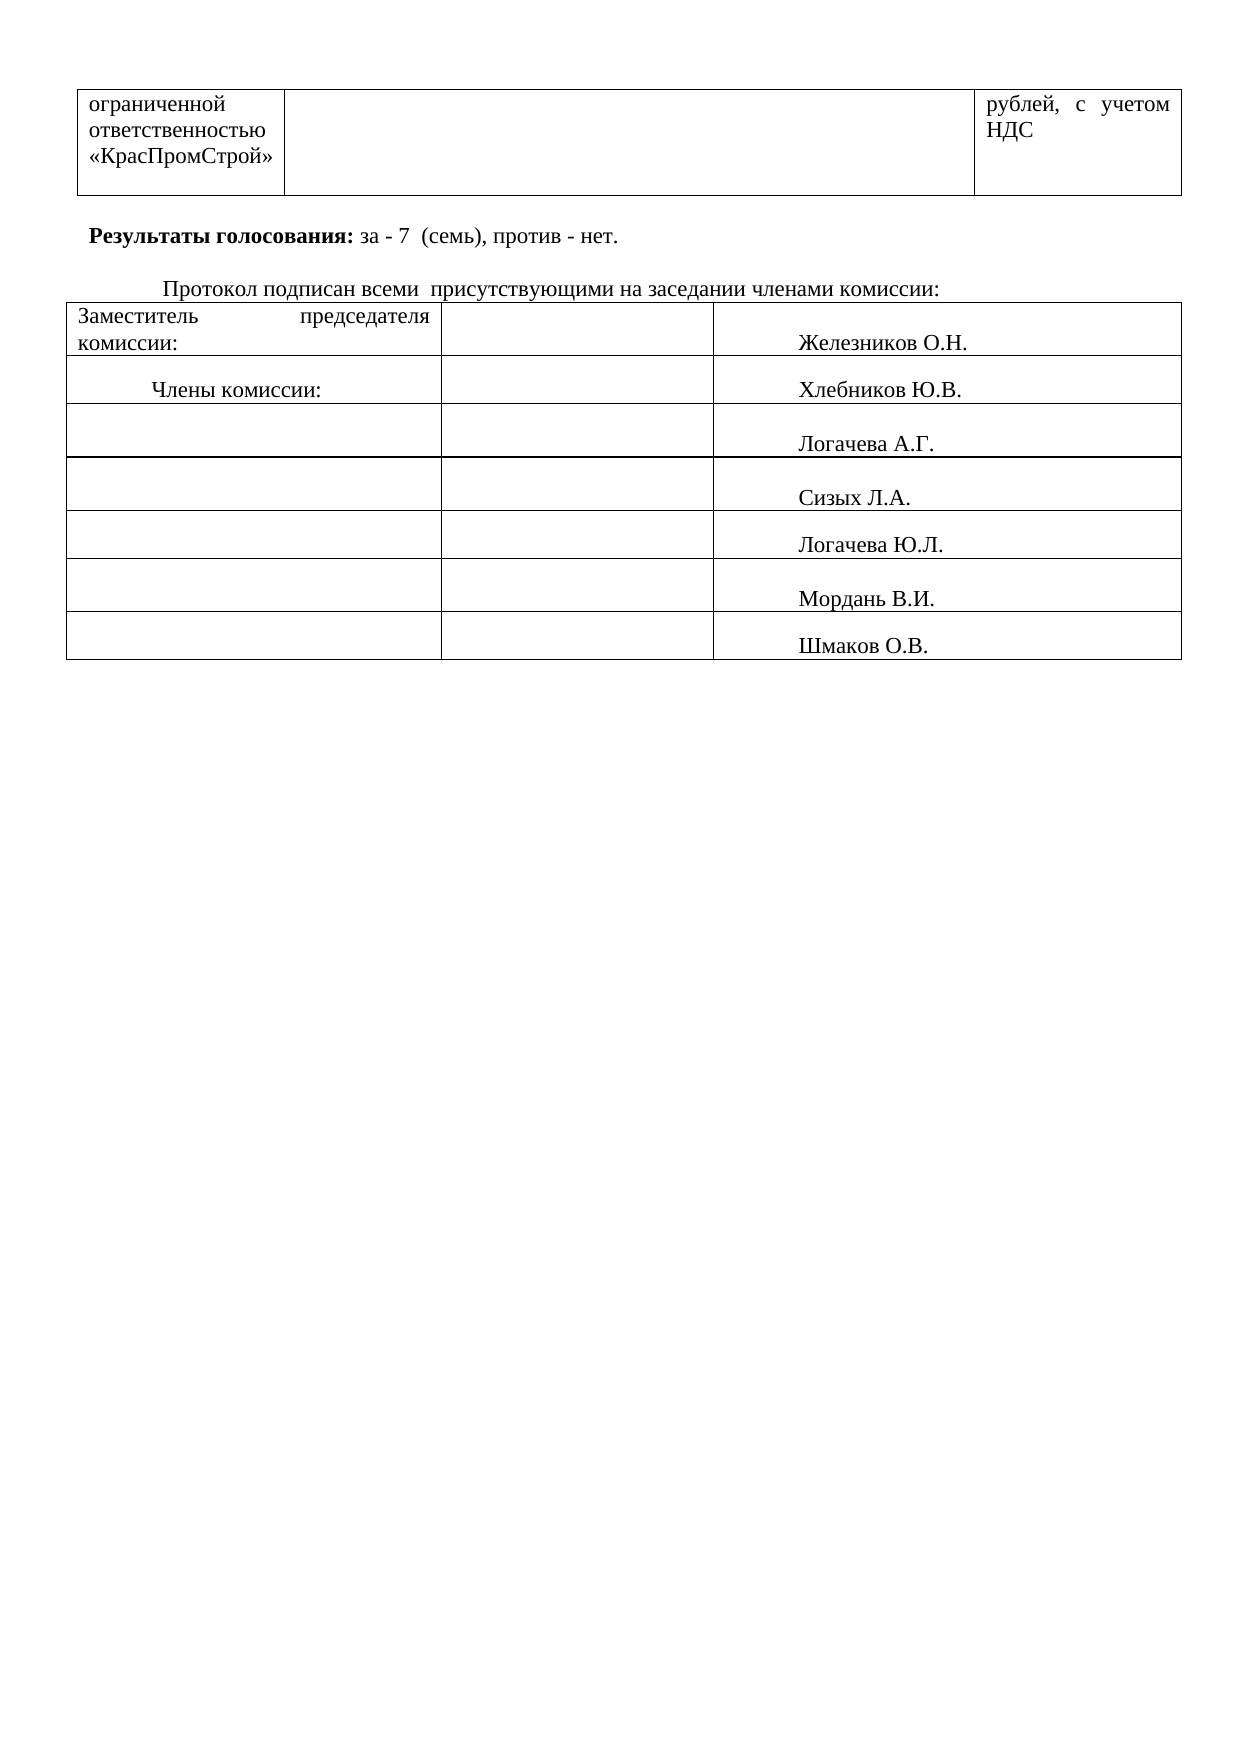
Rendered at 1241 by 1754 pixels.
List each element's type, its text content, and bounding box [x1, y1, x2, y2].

table_cell [67, 404, 441, 456]
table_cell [975, 90, 1181, 195]
table_header Железников О.Н. [714, 303, 1181, 355]
table_cell [67, 458, 441, 510]
table_header [442, 303, 713, 355]
table_cell [67, 511, 441, 557]
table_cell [78, 90, 284, 195]
table_cell Члены комиссии: [67, 356, 441, 403]
text Протокол подписан всеми присутствующими на заседании членами комиссии: [89, 275, 1152, 302]
table_cell [442, 356, 713, 403]
table_cell Логачева А.Г. [714, 404, 1181, 456]
table_header Заместитель председателя комиссии: [67, 303, 441, 355]
table_cell Мордань В.И. [714, 559, 1181, 611]
text Результаты голосования: за - 7 (семь), против - нет. [89, 222, 1152, 249]
table_cell [442, 612, 713, 658]
table_cell [67, 612, 441, 658]
table_cell Сизых Л.А. [714, 458, 1181, 510]
table_cell [442, 458, 713, 510]
table_cell [67, 559, 441, 611]
table_cell [442, 404, 713, 456]
table_cell [442, 511, 713, 557]
table_cell Хлебников Ю.В. [714, 356, 1181, 403]
table_cell Шмаков О.В. [714, 612, 1181, 658]
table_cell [285, 90, 974, 195]
table_cell Логачева Ю.Л. [714, 511, 1181, 557]
table_cell [442, 559, 713, 611]
